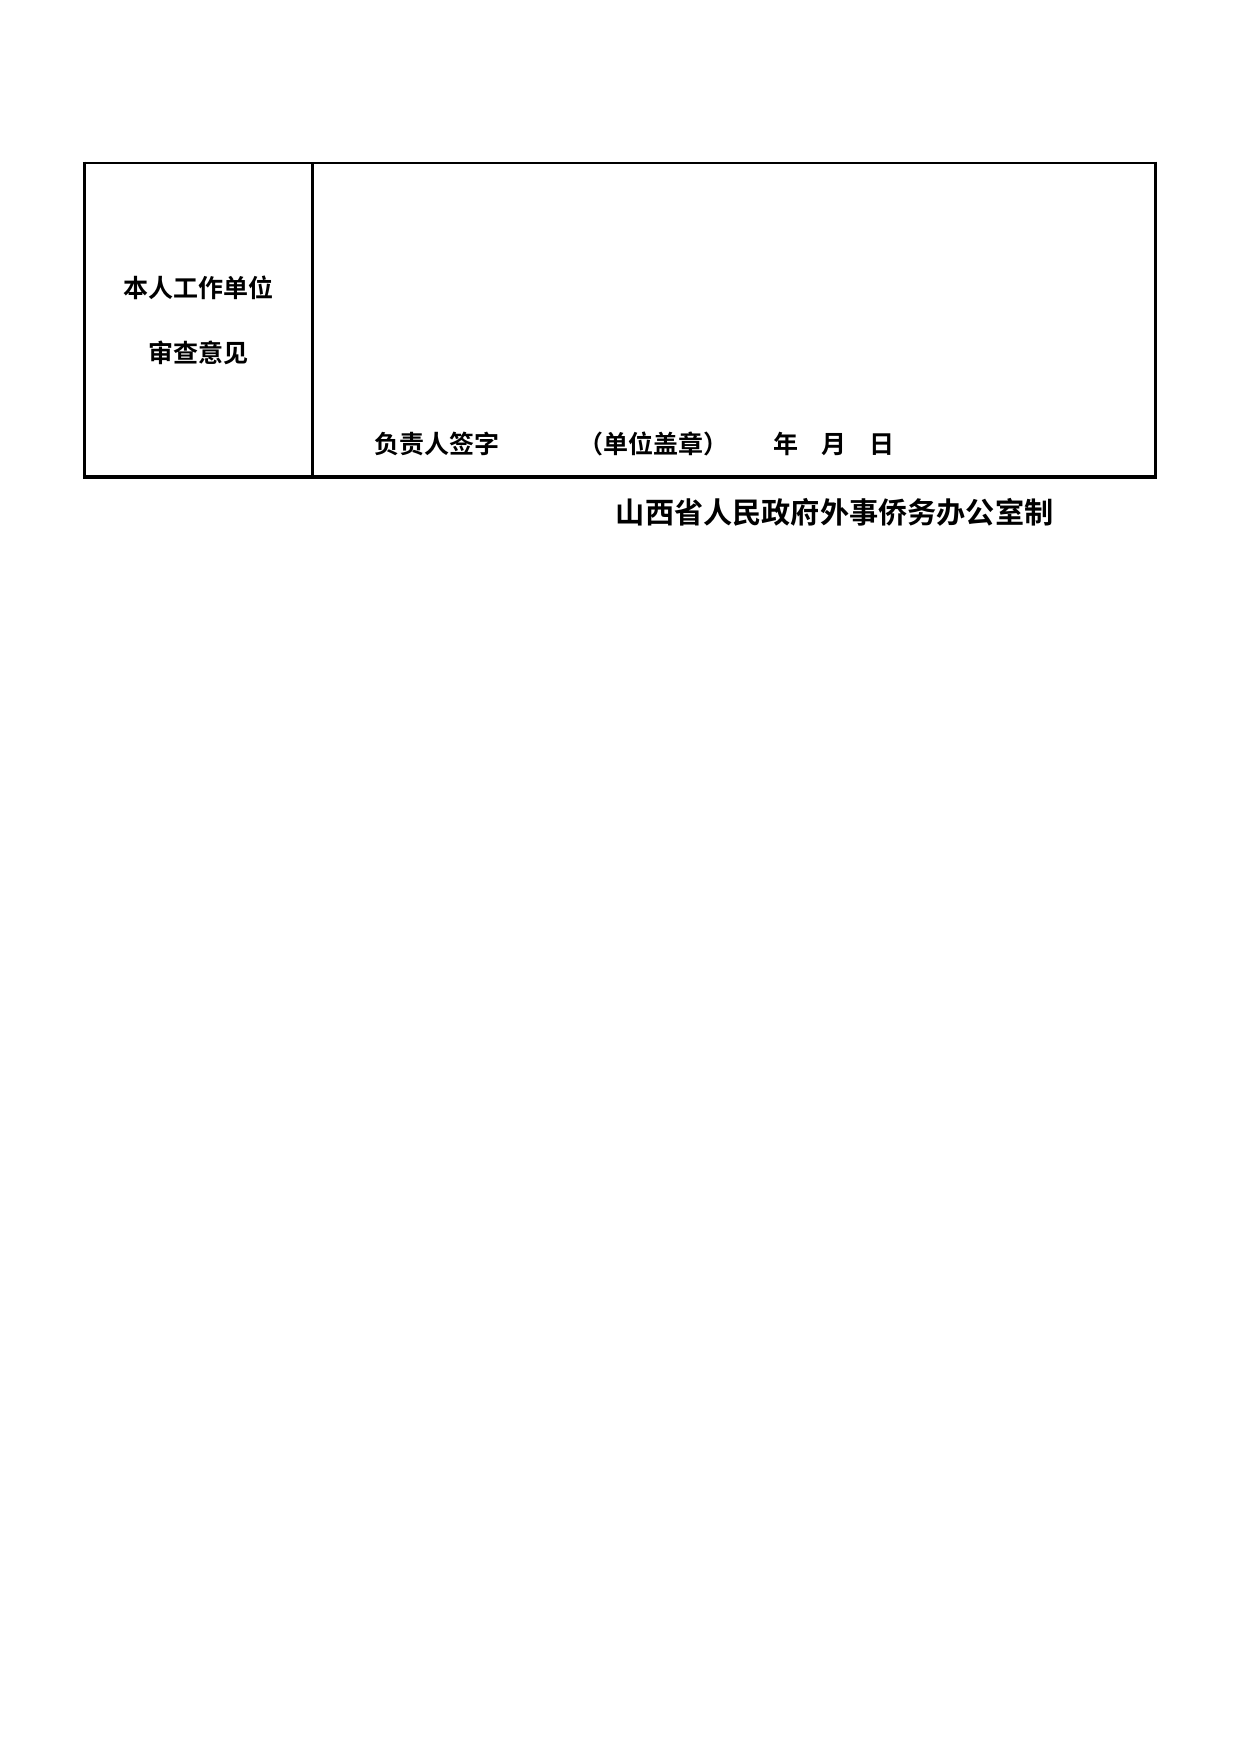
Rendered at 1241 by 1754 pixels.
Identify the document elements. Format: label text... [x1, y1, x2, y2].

table_cell 负责人签字 （单位盖章） 年 月 日 [314, 164, 1154, 475]
text 山西省人民政府外事侨务办公室制 [187, 479, 1053, 543]
table_cell 本人工作单位 审查意见 [86, 164, 311, 475]
